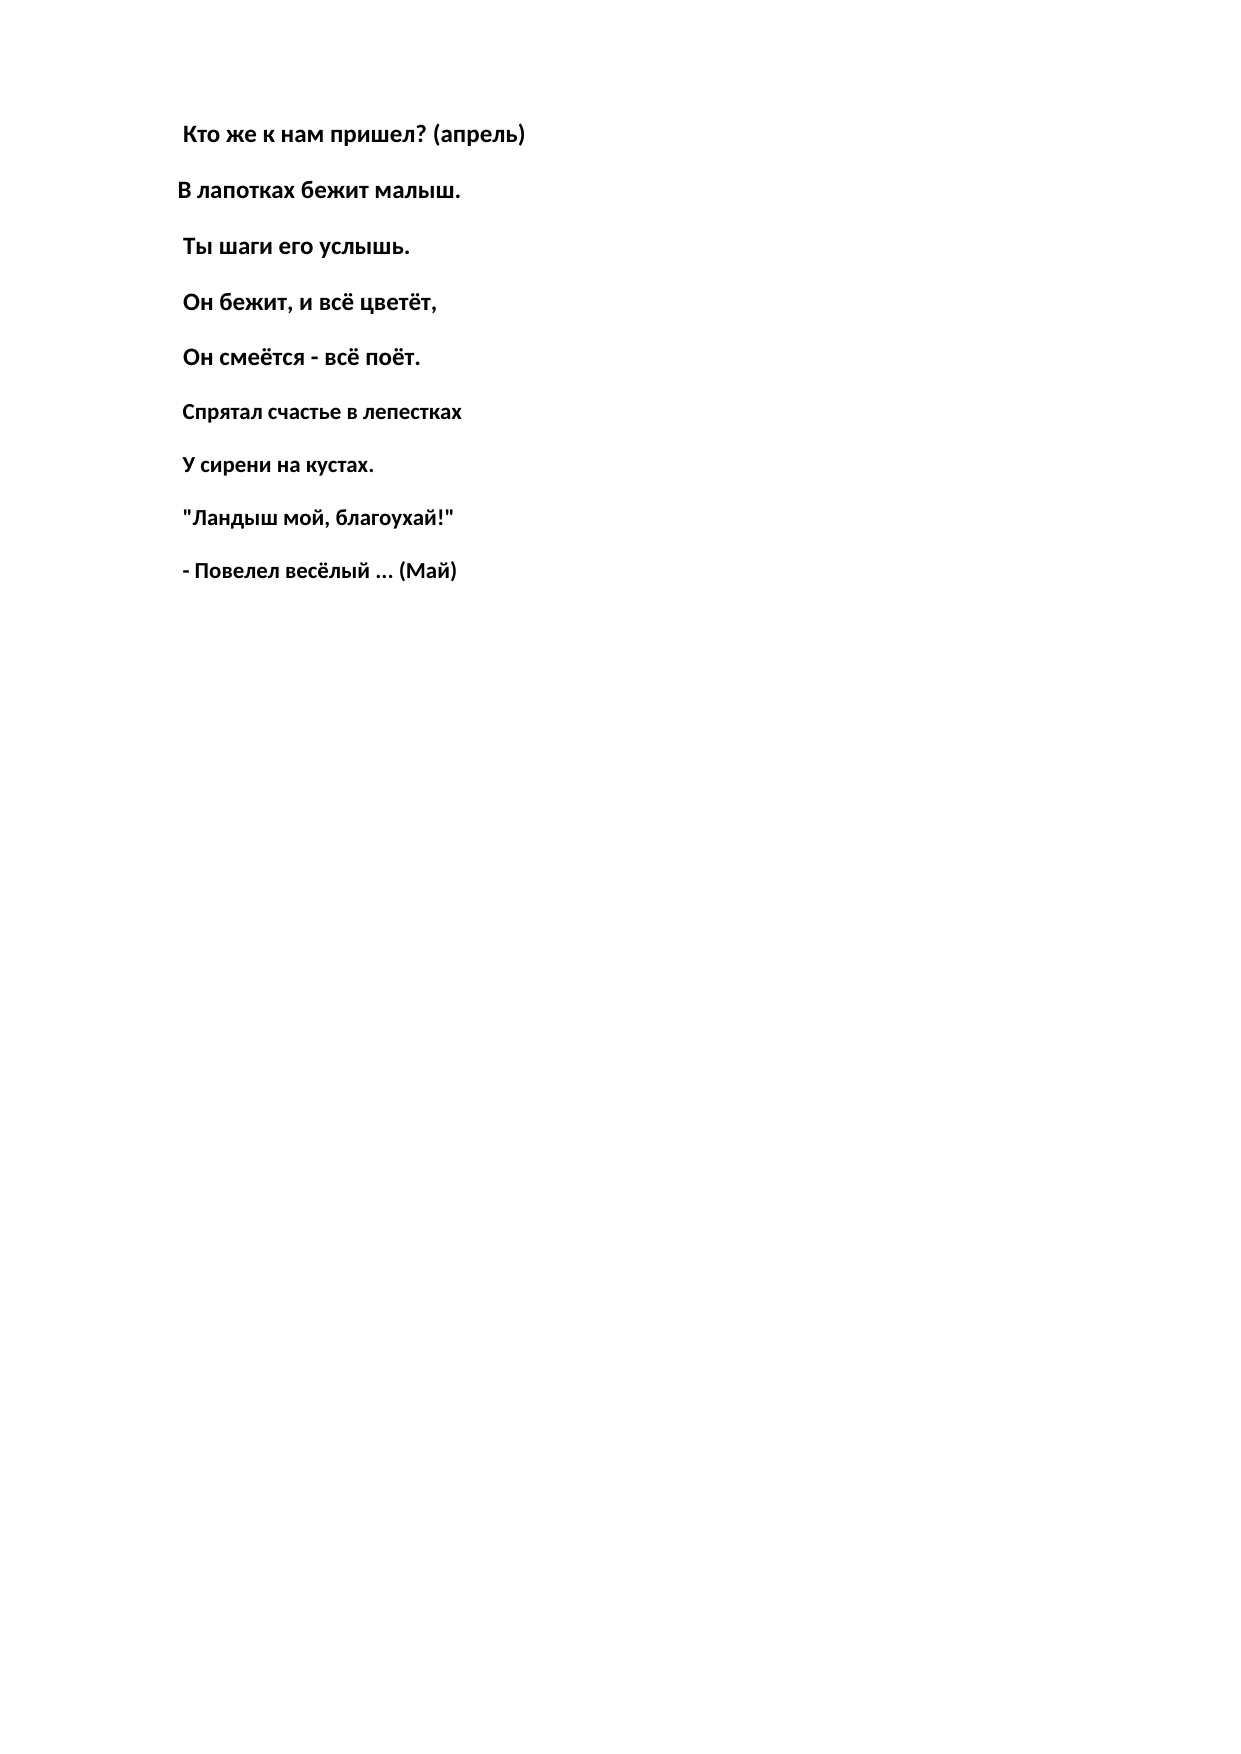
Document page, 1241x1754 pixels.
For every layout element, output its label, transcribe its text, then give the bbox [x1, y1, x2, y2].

text "Ландыш мой, благоухай!" [177, 503, 1152, 531]
text Он смеётся - всё поёт. [177, 341, 1152, 372]
text У сирени на кустах. [177, 450, 1152, 478]
text В лапотках бежит малыш. [177, 174, 1152, 204]
text - Повелел весёлый ... (Май) [177, 556, 1152, 584]
text Ты шаги его услышь. [177, 230, 1152, 260]
text Кто же к нам пришел? (апрель) [177, 118, 1152, 149]
text Он бежит, и всё цветёт, [177, 286, 1152, 316]
text Спрятал счастье в лепестках [177, 397, 1152, 425]
